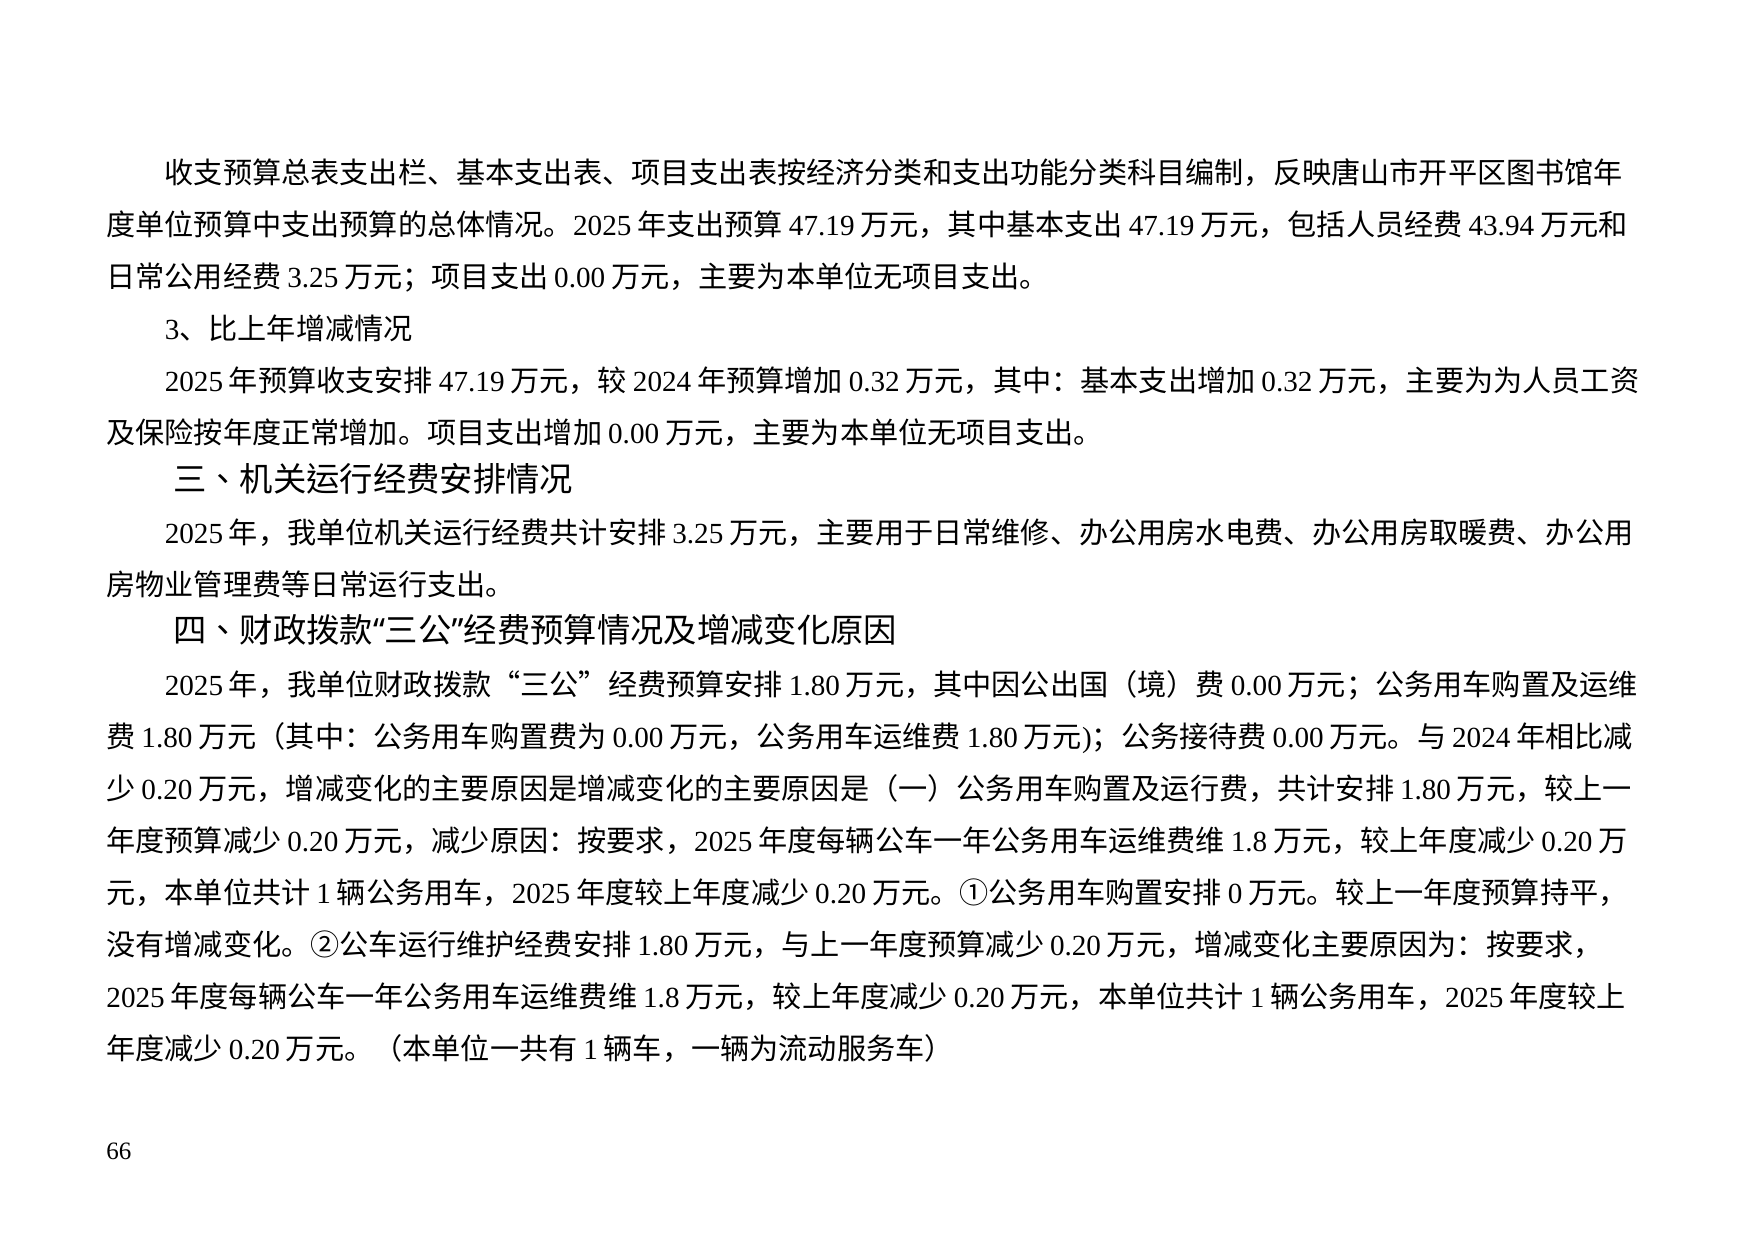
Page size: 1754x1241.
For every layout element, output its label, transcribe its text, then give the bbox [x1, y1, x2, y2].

text 2025年，我单位财政拨款“三公”经费预算安排1.80万元，其中因公出国（境）费0.00万元；公务用车购置及运维费1.80万元（其中：公务用车购置费为0.00万元，公务用车运维费1.80万元)；公务接待费0.00万元。与2024年相比减少0.20万元，增减变化的主要原因是增减变化的主要原因是（一）公务用车购置及运行费，共计安排1.80万元，较上一年度预算减少0.20万元，减少原因：按要求，2025年度每辆公车一年公务用车运维费维1.8万元，较上年度减少0.20万元，本单位共计1辆公务用车，2025年度较上年度减少0.20万元。①公务用车购置安排0万元。较上一年度预算持平，没有增减变化。②公车运行维护经费安排1.80万元，与上一年度预算减少0.20万元，增减变化主要原因为：按要求，2025年度每辆公车一年公务用车运维费维1.8万元，较上年度减少0.20万元，本单位共计1辆公务用车，2025年度较上年度减少0.20万元。（本单位一共有1辆车，一辆为流动服务车） [106, 653, 1648, 1070]
text 2025年预算收支安排47.19万元，较2024年预算增加0.32万元，其中：基本支出增加0.32万元，主要为为人员工资及保险按年度正常增加。项目支出增加0.00万元，主要为本单位无项目支出。 [106, 350, 1648, 454]
text 四、财政拨款“三公”经费预算情况及增减变化原因 [106, 607, 1648, 652]
text 3、比上年增减情况 [106, 298, 1648, 350]
text 三、机关运行经费安排情况 [106, 455, 1648, 501]
text 2025年，我单位机关运行经费共计安排3.25万元，主要用于日常维修、办公用房水电费、办公用房取暖费、办公用房物业管理费等日常运行支出。 [106, 502, 1648, 606]
text 收支预算总表支出栏、基本支出表、项目支出表按经济分类和支出功能分类科目编制，反映唐山市开平区图书馆年度单位预算中支出预算的总体情况。2025年支出预算47.19万元，其中基本支出47.19万元，包括人员经费43.94万元和日常公用经费3.25万元；项目支出0.00万元，主要为本单位无项目支出。 [106, 142, 1648, 298]
